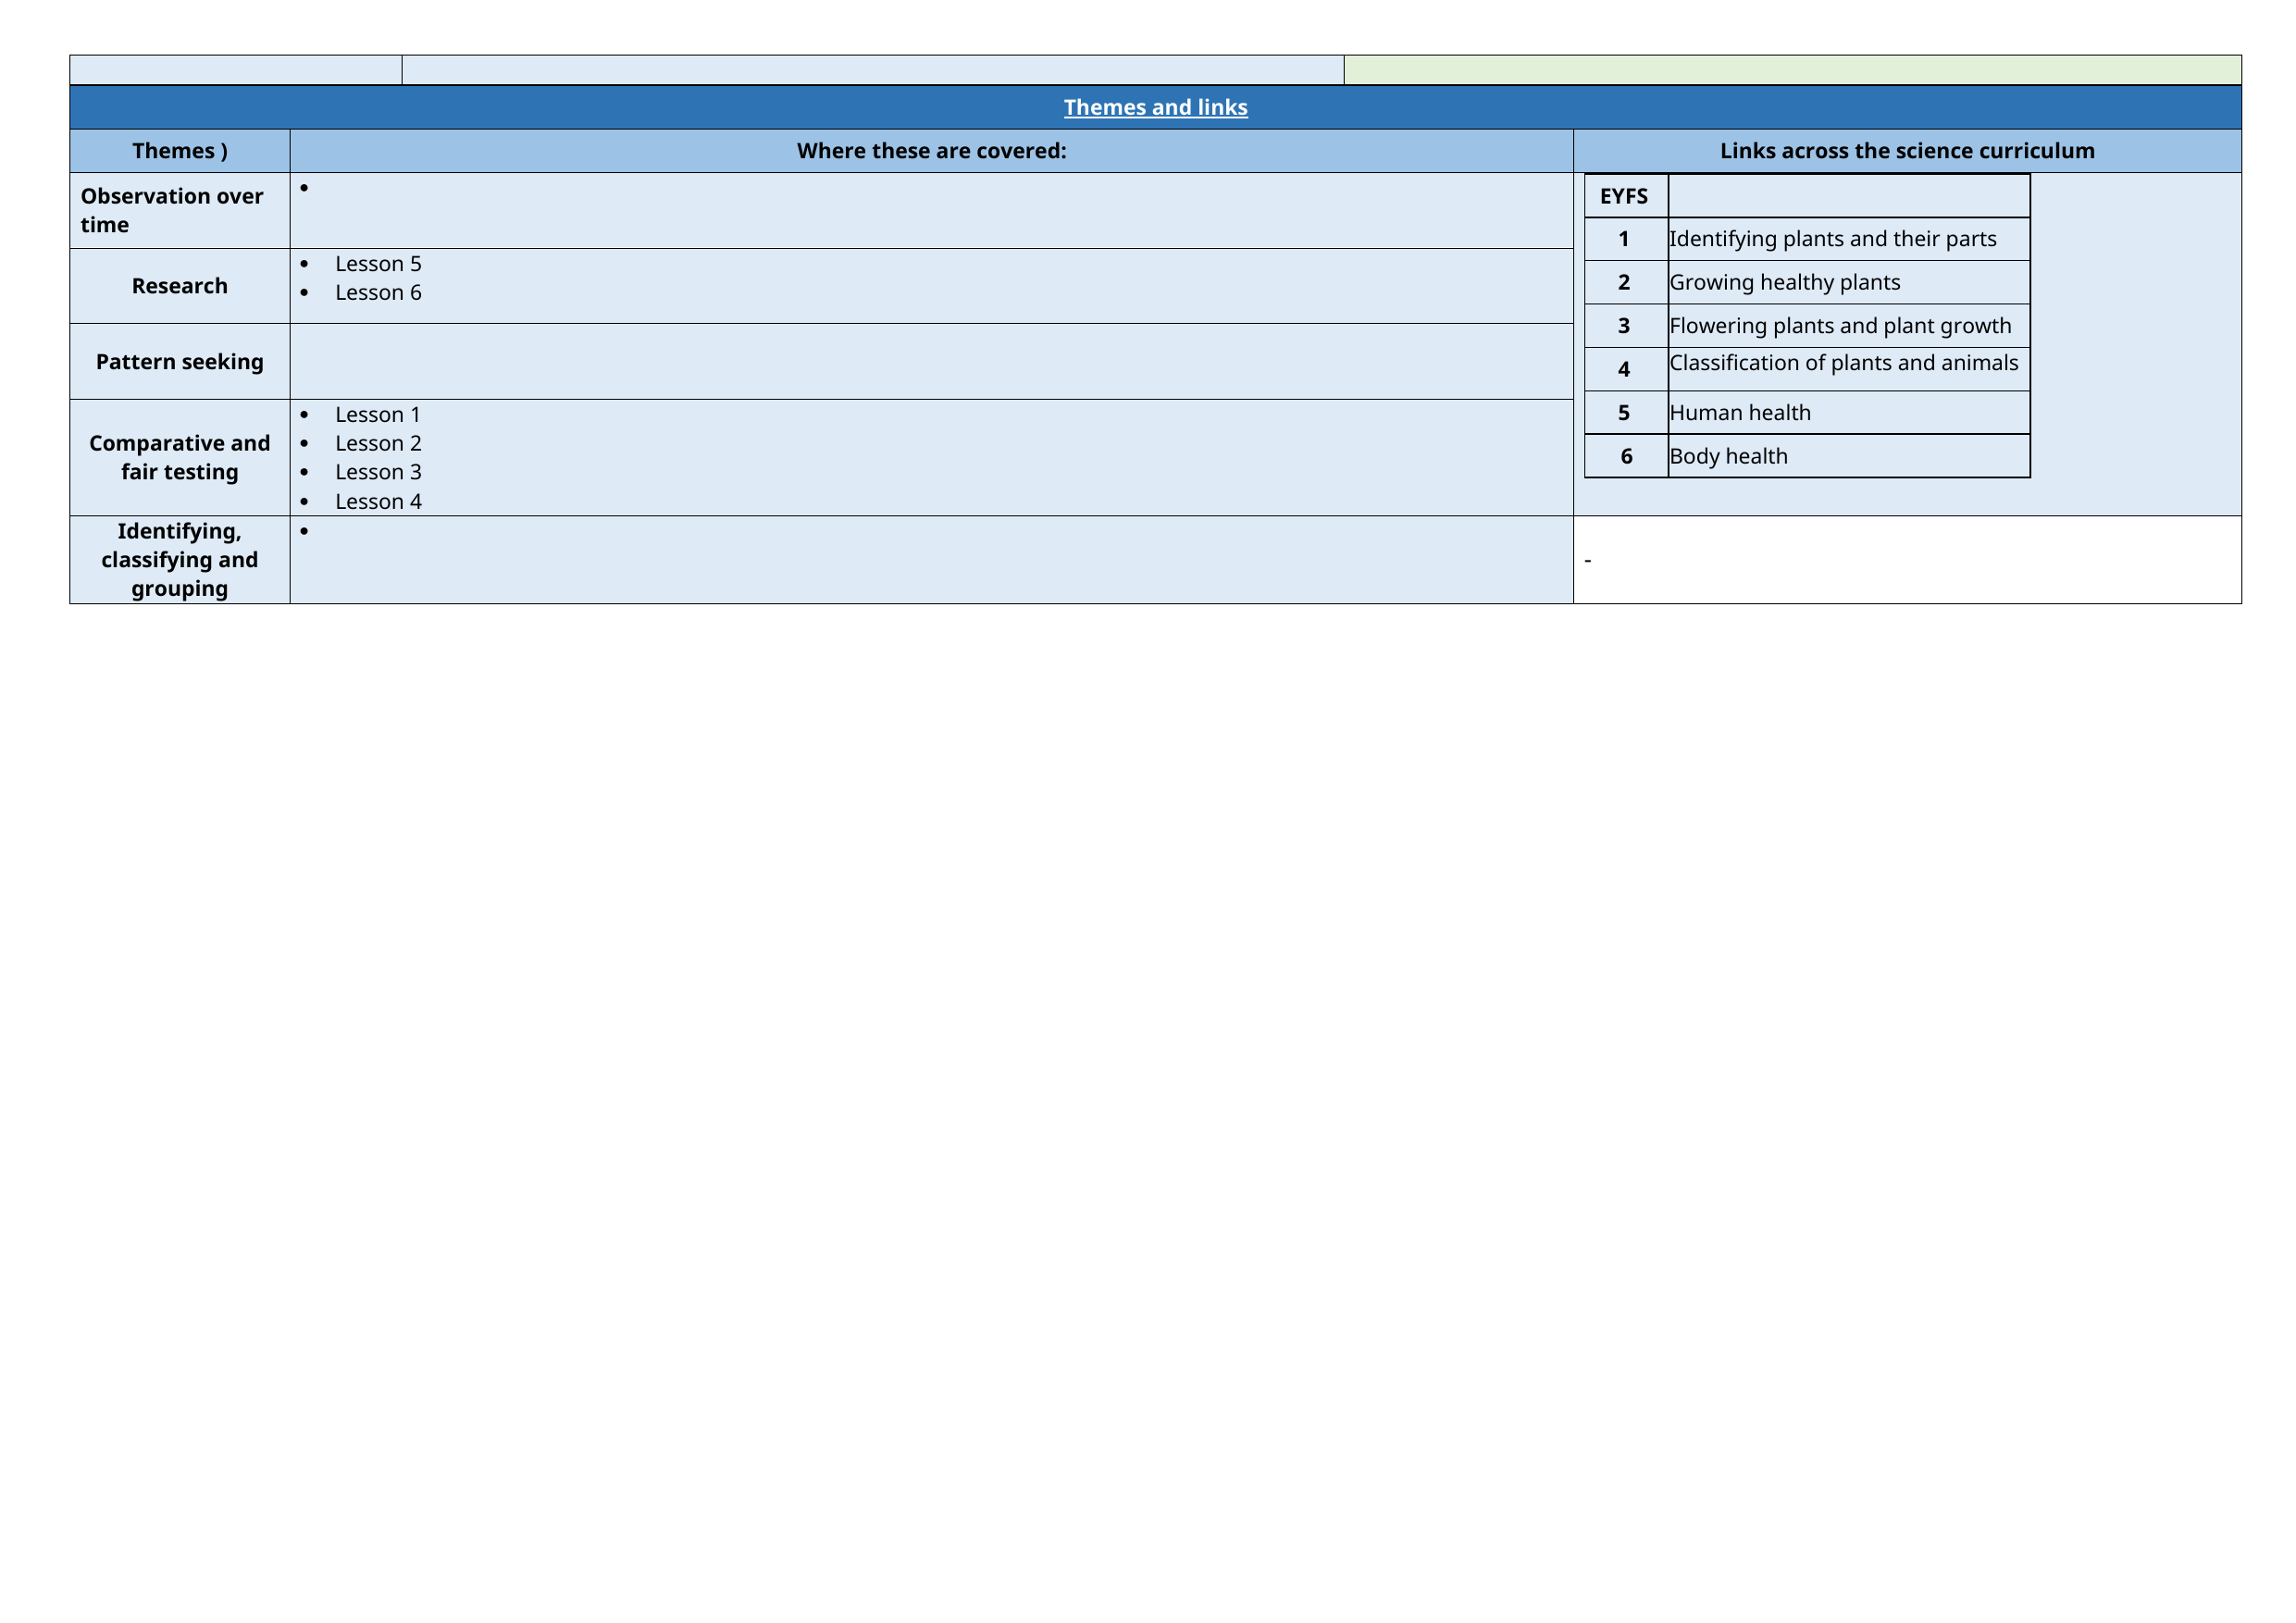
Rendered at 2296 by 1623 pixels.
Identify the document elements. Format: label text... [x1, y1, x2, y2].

table_cell Where these are covered: [291, 130, 1573, 172]
table_cell [291, 173, 1573, 247]
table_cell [403, 56, 1344, 84]
table_cell [291, 324, 1573, 399]
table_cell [70, 56, 402, 84]
table_cell Lesson 1 Lesson 2 Lesson 3 Lesson 4 [291, 400, 1573, 515]
table_cell Themes and links [70, 86, 2241, 129]
table_cell Lesson 5 Lesson 6 [291, 249, 1573, 323]
table_cell Comparative and fair testing [70, 400, 290, 515]
table_cell Pattern seeking [70, 324, 290, 399]
table_cell [1574, 173, 2241, 515]
table_cell Themes ) [70, 130, 290, 172]
table_cell Observation over time [70, 173, 290, 247]
table_cell [291, 516, 1573, 603]
table_cell Research [70, 249, 290, 323]
table_cell [1574, 516, 2241, 603]
table_cell Links across the science curriculum [1574, 130, 2241, 172]
table_cell Identifying, classifying and grouping [70, 516, 290, 603]
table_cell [1345, 56, 2241, 84]
